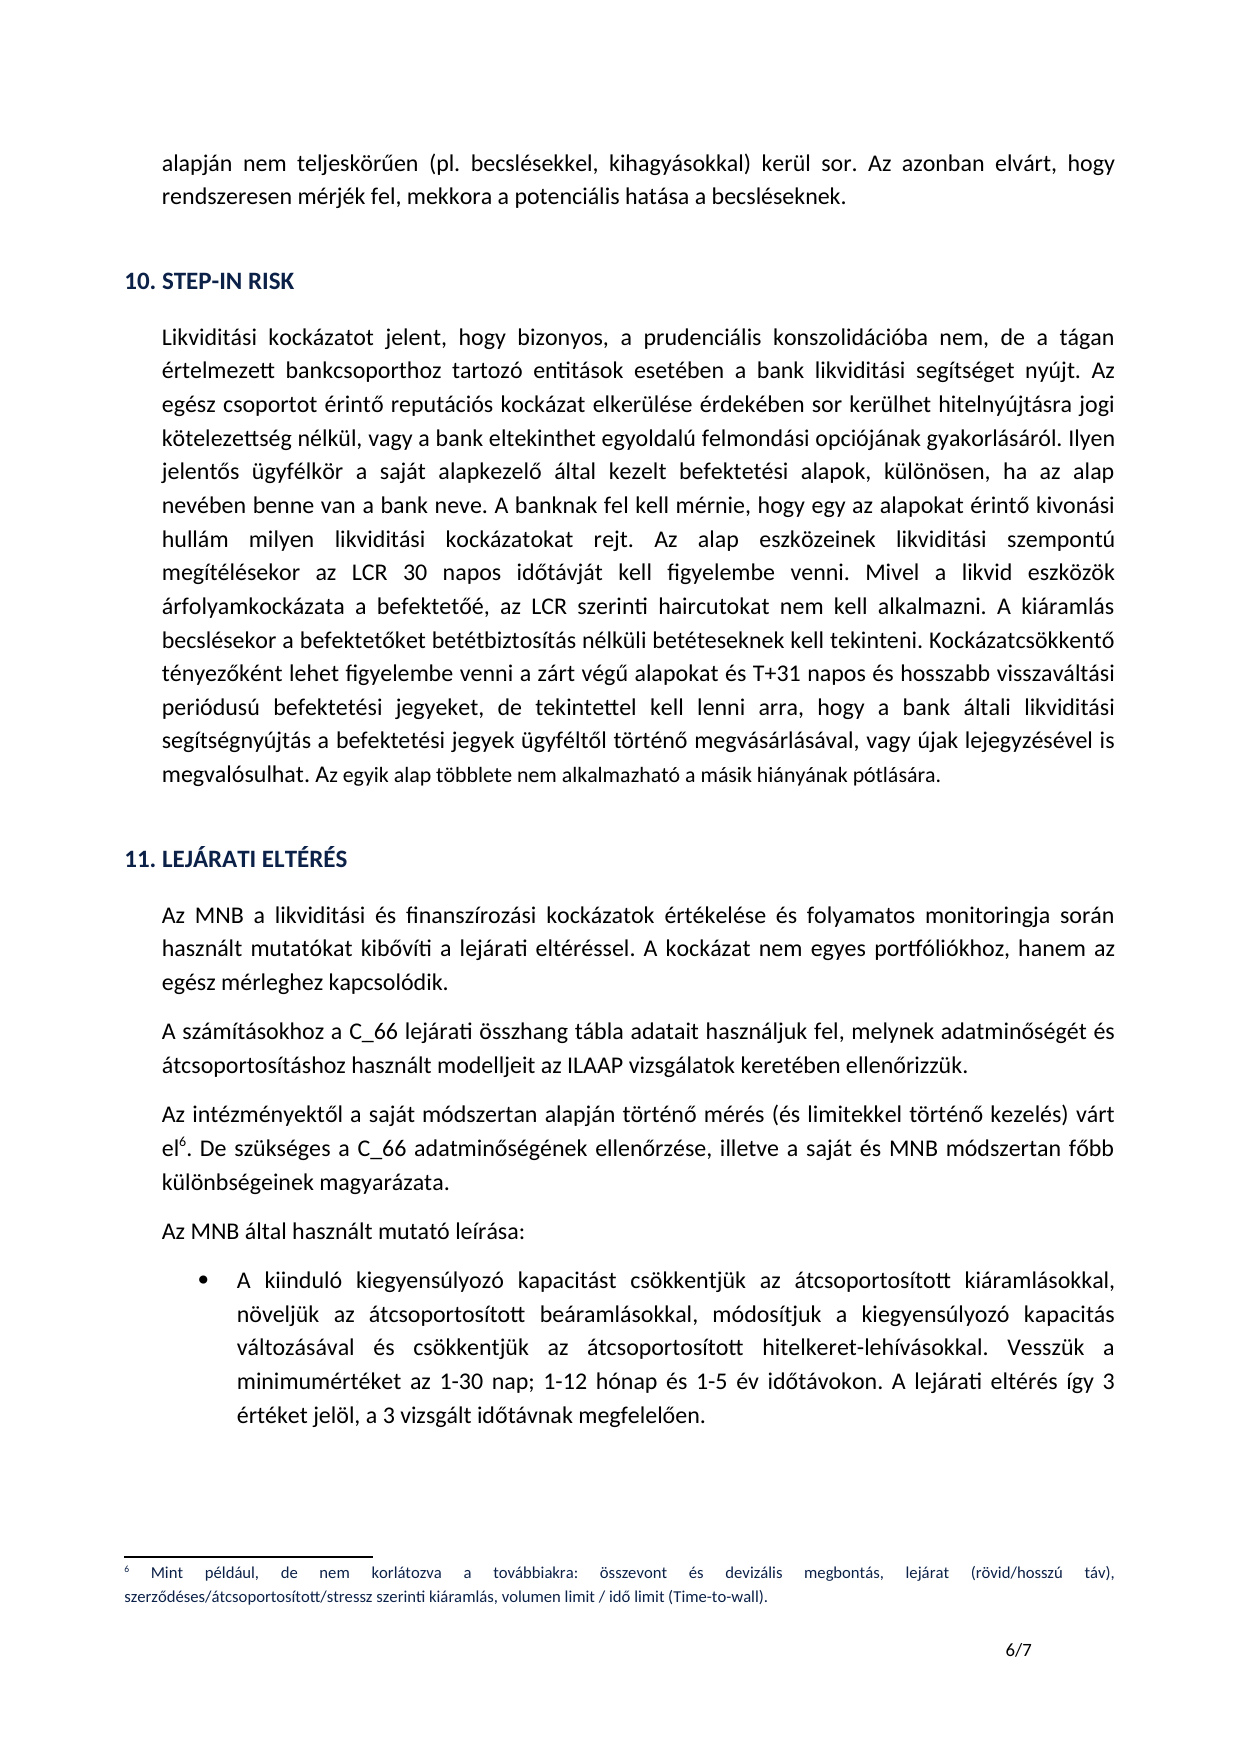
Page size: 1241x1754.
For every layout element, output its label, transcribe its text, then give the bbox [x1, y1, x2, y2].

subtitle Lejárati eltérés [124, 843, 1116, 873]
text A számításokhoz a C_66 lejárati összhang tábla adatait használjuk fel, melynek adatminőségét és átcsoportosításhoz használt modelljeit az ILAAP vizsgálatok keretében ellenőrizzük. [162, 1016, 1116, 1079]
text Az intézményektől a saját módszertan alapján történő mérés (és limitekkel történő kezelés) várt el. De szükséges a C_66 adatminőségének ellenőrzése, illetve a saját és MNB módszertan főbb különbségeinek magyarázata. [162, 1099, 1116, 1196]
list A kiinduló kiegyensúlyozó kapacitást csökkentjük az átcsoportosított kiáramlásokkal, növeljük az átcsoportosított beáramlásokkal, módosítjuk a kiegyensúlyozó kapacitás változásával és csökkentjük az átcsoportosított hitelkeret-lehívásokkal. Vesszük a minimumértéket az 1-30 nap; 1-12 hónap és 1-5 év időtávokon. A lejárati eltérés így 3 értéket jelöl, a 3 vizsgált időtávnak megfelelően. [199, 1265, 1116, 1429]
text Az MNB a likviditási és finanszírozási kockázatok értékelése és folyamatos monitoringja során használt mutatókat kibővíti a lejárati eltéréssel. A kockázat nem egyes portfóliókhoz, hanem az egész mérleghez kapcsolódik. [162, 900, 1116, 996]
text Likviditási kockázatot jelent, hogy bizonyos, a prudenciális konszolidációba nem, de a tágan értelmezett bankcsoporthoz tartozó entitások esetében a bank likviditási segítséget nyújt. Az egész csoportot érintő reputációs kockázat elkerülése érdekében sor kerülhet hitelnyújtásra jogi kötelezettség nélkül, vagy a bank eltekinthet egyoldalú felmondási opciójának gyakorlásáról. Ilyen jelentős ügyfélkör a saját alapkezelő által kezelt befektetési alapok, különösen, ha az alap nevében benne van a bank neve. A banknak fel kell mérnie, hogy egy az alapokat érintő kivonási hullám milyen likviditási kockázatokat rejt. Az alap eszközeinek likviditási szempontú megítélésekor az LCR 30 napos időtávját kell figyelembe venni. Mivel a likvid eszközök árfolyamkockázata a befektetőé, az LCR szerinti haircutokat nem kell alkalmazni. A kiáramlás becslésekor a befektetőket betétbiztosítás nélküli betéteseknek kell tekinteni. Kockázatcsökkentő tényezőként lehet figyelembe venni a zárt végű alapokat és T+31 napos és hosszabb visszaváltási periódusú befektetési jegyeket, de tekintettel kell lenni arra, hogy a bank általi likviditási segítségnyújtás a befektetési jegyek ügyféltől történő megvásárlásával, vagy újak lejegyzésével is megvalósulhat. Az egyik alap többlete nem alkalmazható a másik hiányának pótlására. [162, 322, 1116, 788]
text Az MNB által használt mutató leírása: [162, 1216, 1116, 1245]
subtitle step-in risk [124, 265, 1116, 296]
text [162, 148, 1116, 211]
